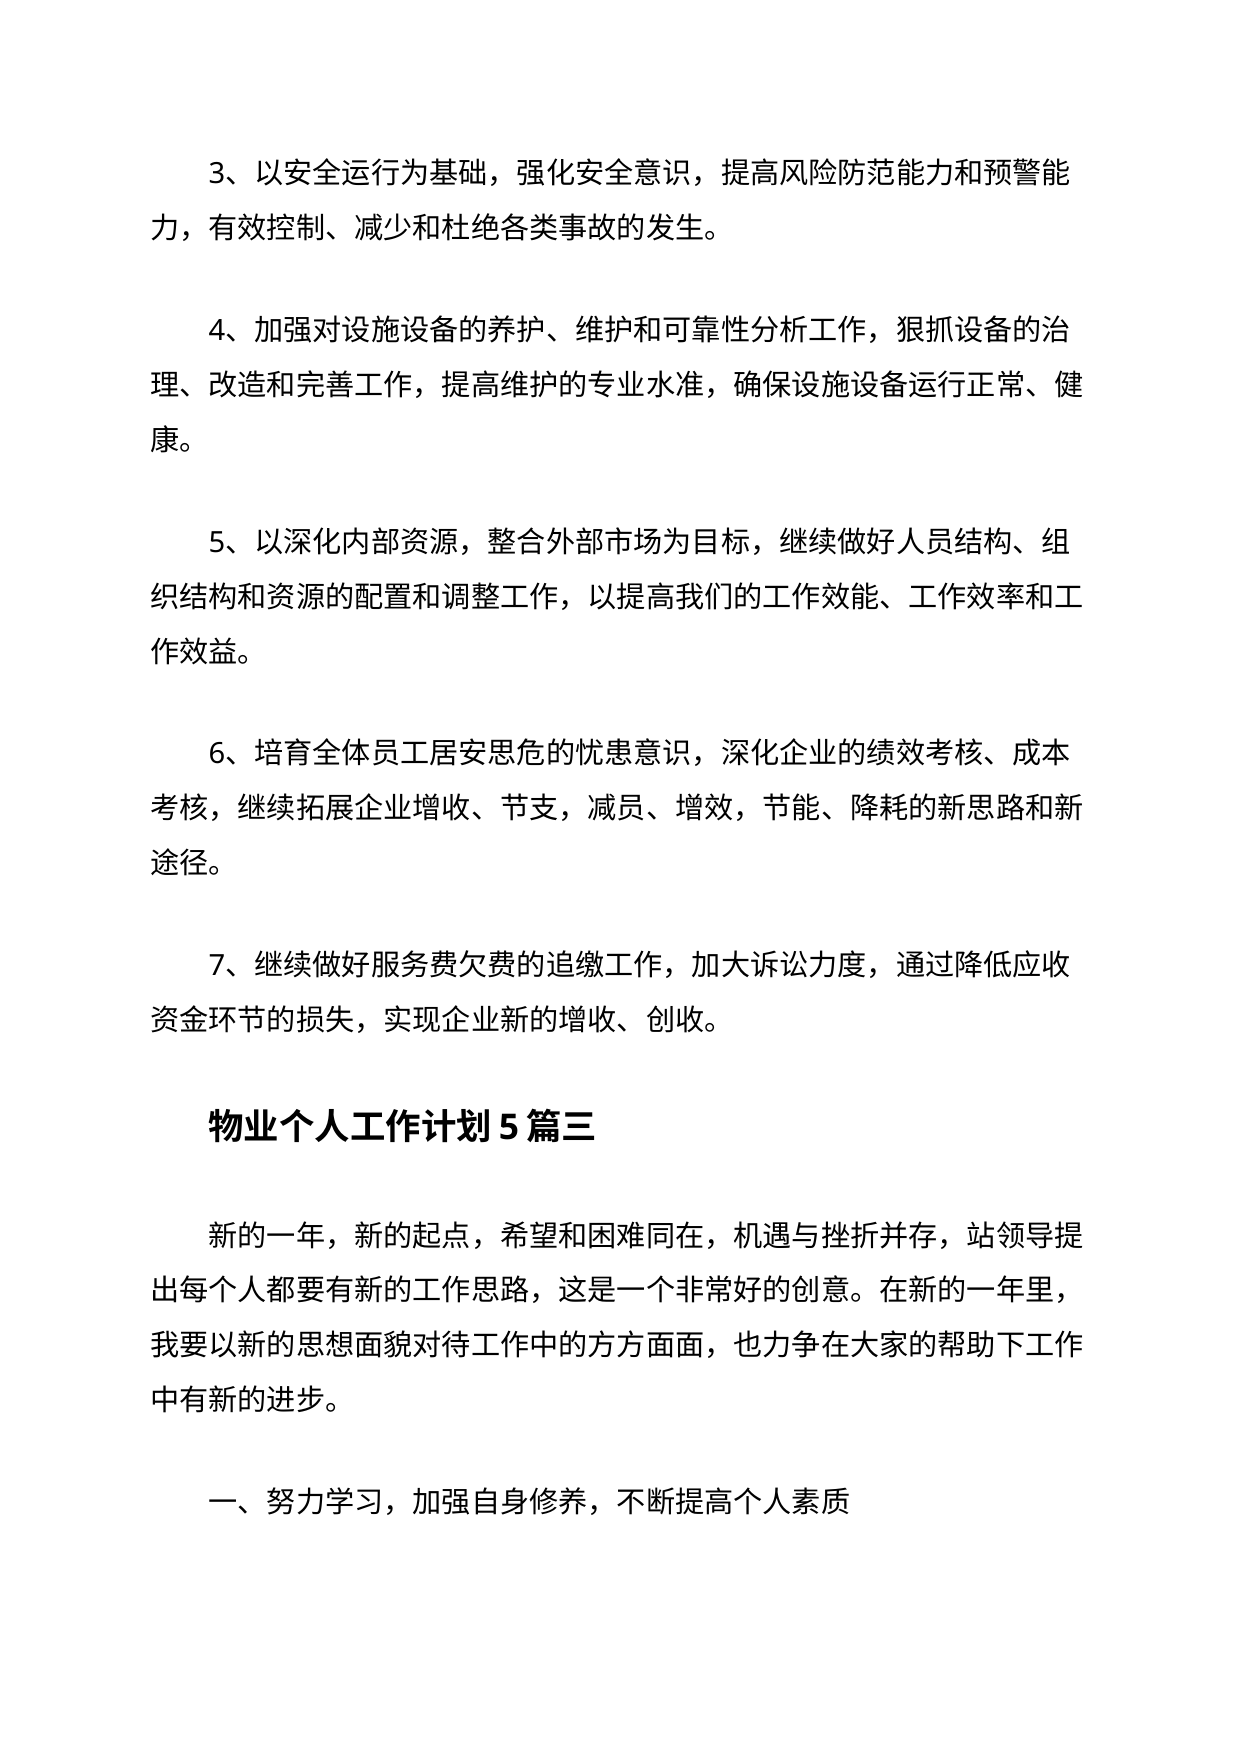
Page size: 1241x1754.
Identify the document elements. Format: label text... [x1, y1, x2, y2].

text 7、继续做好服务费欠费的追缴工作，加大诉讼力度，通过降低应收资金环节的损失，实现企业新的增收、创收。 [150, 942, 1090, 1039]
text 新的一年，新的起点，希望和困难同在，机遇与挫折并存，站领导提出每个人都要有新的工作思路，这是一个非常好的创意。在新的一年里，我要以新的思想面貌对待工作中的方方面面，也力争在大家的帮助下工作中有新的进步。 [150, 1212, 1090, 1419]
text 物业个人工作计划5篇三 [150, 1098, 1090, 1150]
text 5、以深化内部资源，整合外部市场为目标，继续做好人员结构、组织结构和资源的配置和调整工作，以提高我们的工作效能、工作效率和工作效益。 [150, 518, 1090, 671]
text 一、努力学习，加强自身修养，不断提高个人素质 [150, 1478, 1090, 1521]
text 6、培育全体员工居安思危的忧患意识，深化企业的绩效考核、成本考核，继续拓展企业增收、节支，减员、增效，节能、降耗的新思路和新途径。 [150, 730, 1090, 882]
text 3、以安全运行为基础，强化安全意识，提高风险防范能力和预警能力，有效控制、减少和杜绝各类事故的发生。 [150, 150, 1090, 247]
text 4、加强对设施设备的养护、维护和可靠性分析工作，狠抓设备的治理、改造和完善工作，提高维护的专业水准，确保设施设备运行正常、健康。 [150, 307, 1090, 459]
